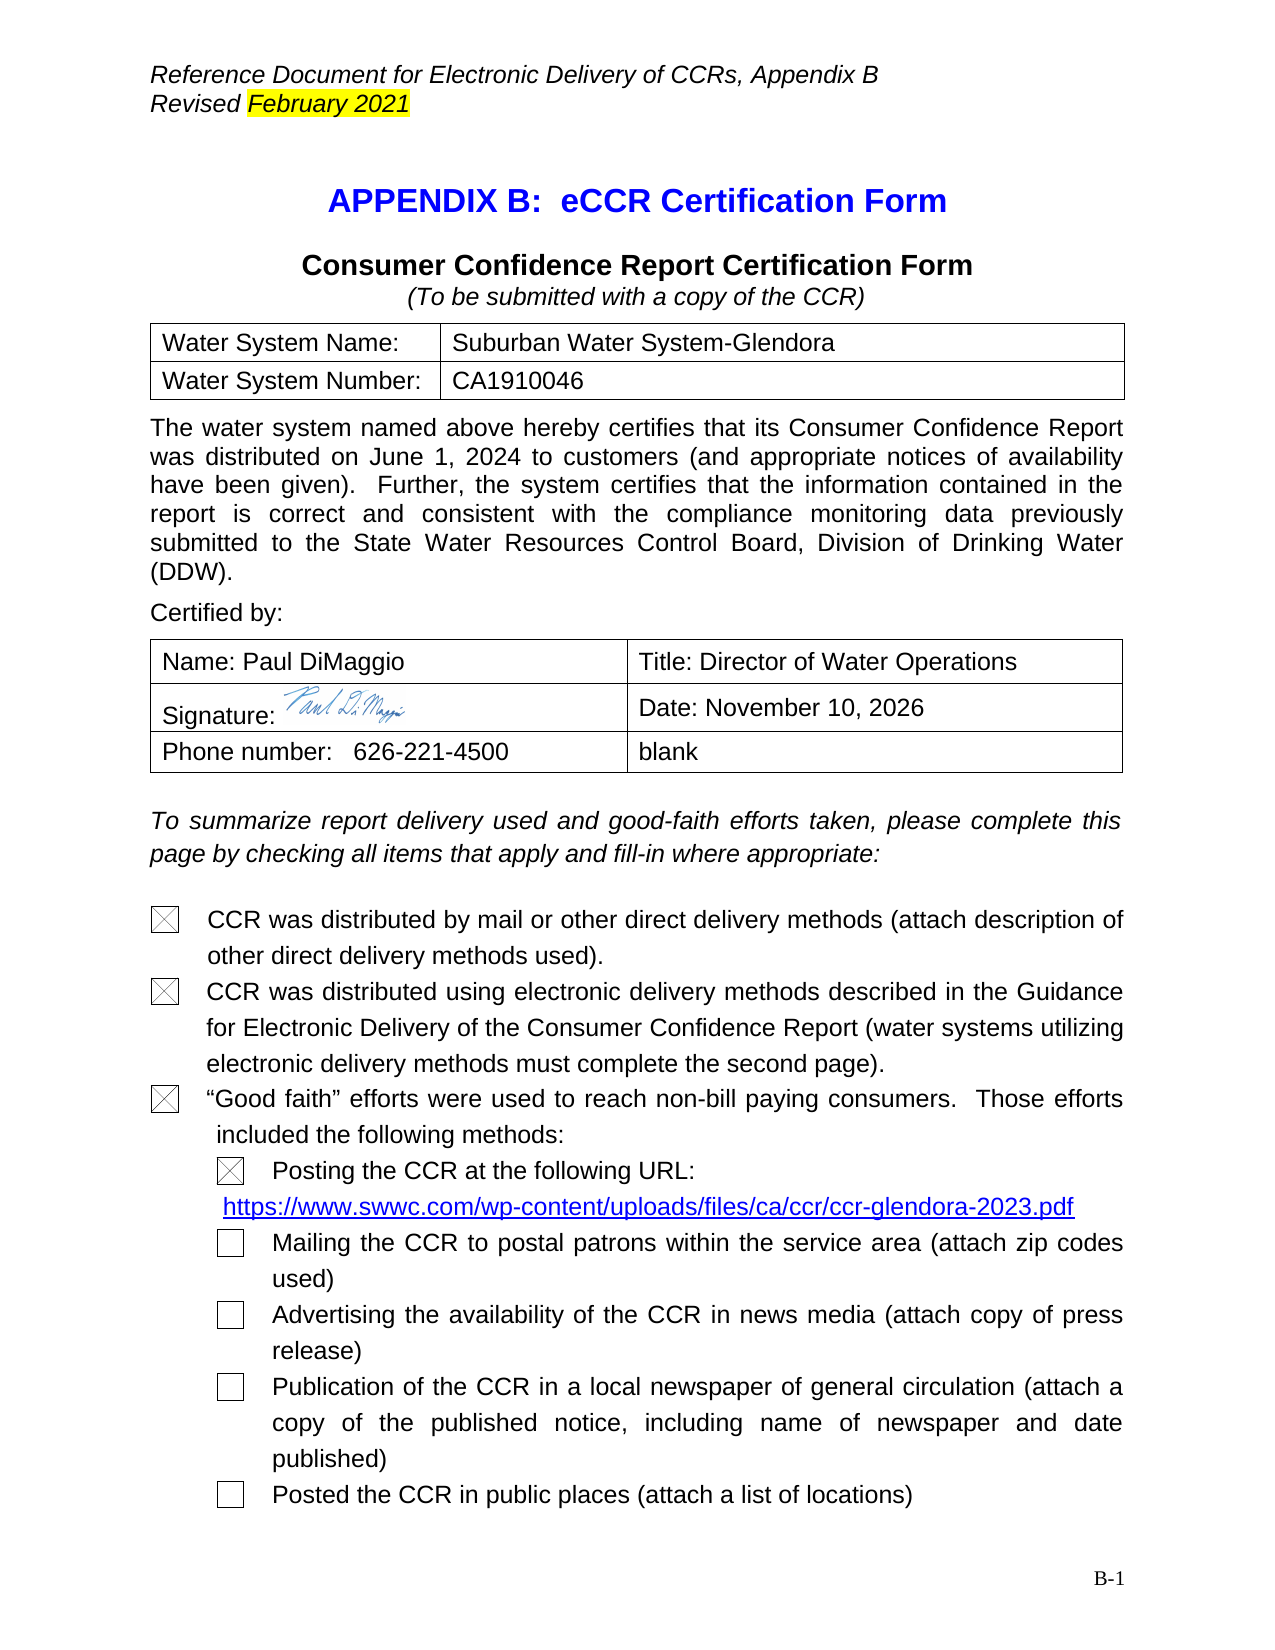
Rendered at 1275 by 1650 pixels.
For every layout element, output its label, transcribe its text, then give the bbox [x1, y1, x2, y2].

text Certified by: [150, 598, 1125, 626]
text To summarize report delivery used and good-faith efforts taken, please complete this page by checking all items that apply and fill-in where appropriate: [150, 806, 1125, 867]
table_cell Date: September 26, 2024 [628, 684, 1122, 731]
table_header Title: Director of Water Operations [628, 640, 1122, 683]
text https://www.swwc.com/wp-content/uploads/files/ca/ccr/ccr-glendora-2023.pdf [216, 1192, 1125, 1221]
table_header Water System Name: [151, 324, 440, 361]
text Posting the CCR at the following URL: [216, 1156, 1125, 1185]
text Posted the CCR in public places (attach a list of locations) [216, 1480, 1125, 1508]
picture [282, 684, 406, 725]
text CCR was distributed by mail or other direct delivery methods (attach description of other direct delivery methods used). [150, 905, 1125, 969]
text Publication of the CCR in a local newspaper of general circulation (attach a copy of the published notice, including name of newspaper and date published) [216, 1372, 1125, 1473]
text Mailing the CCR to postal patrons within the service area (attach zip codes used) [216, 1228, 1125, 1293]
table_cell CA1910046 [441, 362, 1124, 399]
text (To be submitted with a copy of the CCR) [150, 282, 1125, 310]
text Advertising the availability of the CCR in news media (attach copy of press release) [216, 1300, 1125, 1365]
table_header Name: Paul DiMaggio [151, 640, 627, 683]
text The water system named above hereby certifies that its Consumer Confidence Report was distributed on June 1, 2024 to customers (and appropriate notices of availability have been given). Further, the system certifies that the information contained in the report is correct and consistent with the compliance monitoring data previously submitted to the State Water Resources Control Board, Division of Drinking Water (DDW). [150, 413, 1125, 585]
table_cell blank [628, 732, 1122, 772]
text CCR was distributed using electronic delivery methods described in the Guidance for Electronic Delivery of the Consumer Confidence Report (water systems utilizing electronic delivery methods must complete the second page). [150, 977, 1125, 1077]
table_cell Signature: [151, 684, 627, 731]
text “Good faith” efforts were used to reach non-bill paying consumers. Those efforts included the following methods: [150, 1084, 1125, 1149]
subtitle APPENDIX B: eCCR Certification Form [150, 181, 1125, 219]
table_cell Phone number: 626-221-4500 [151, 732, 627, 772]
text Consumer Confidence Report Certification Form [150, 248, 1125, 282]
table_header Suburban Water System-Glendora [441, 324, 1124, 361]
table_cell Water System Number: [151, 362, 440, 399]
